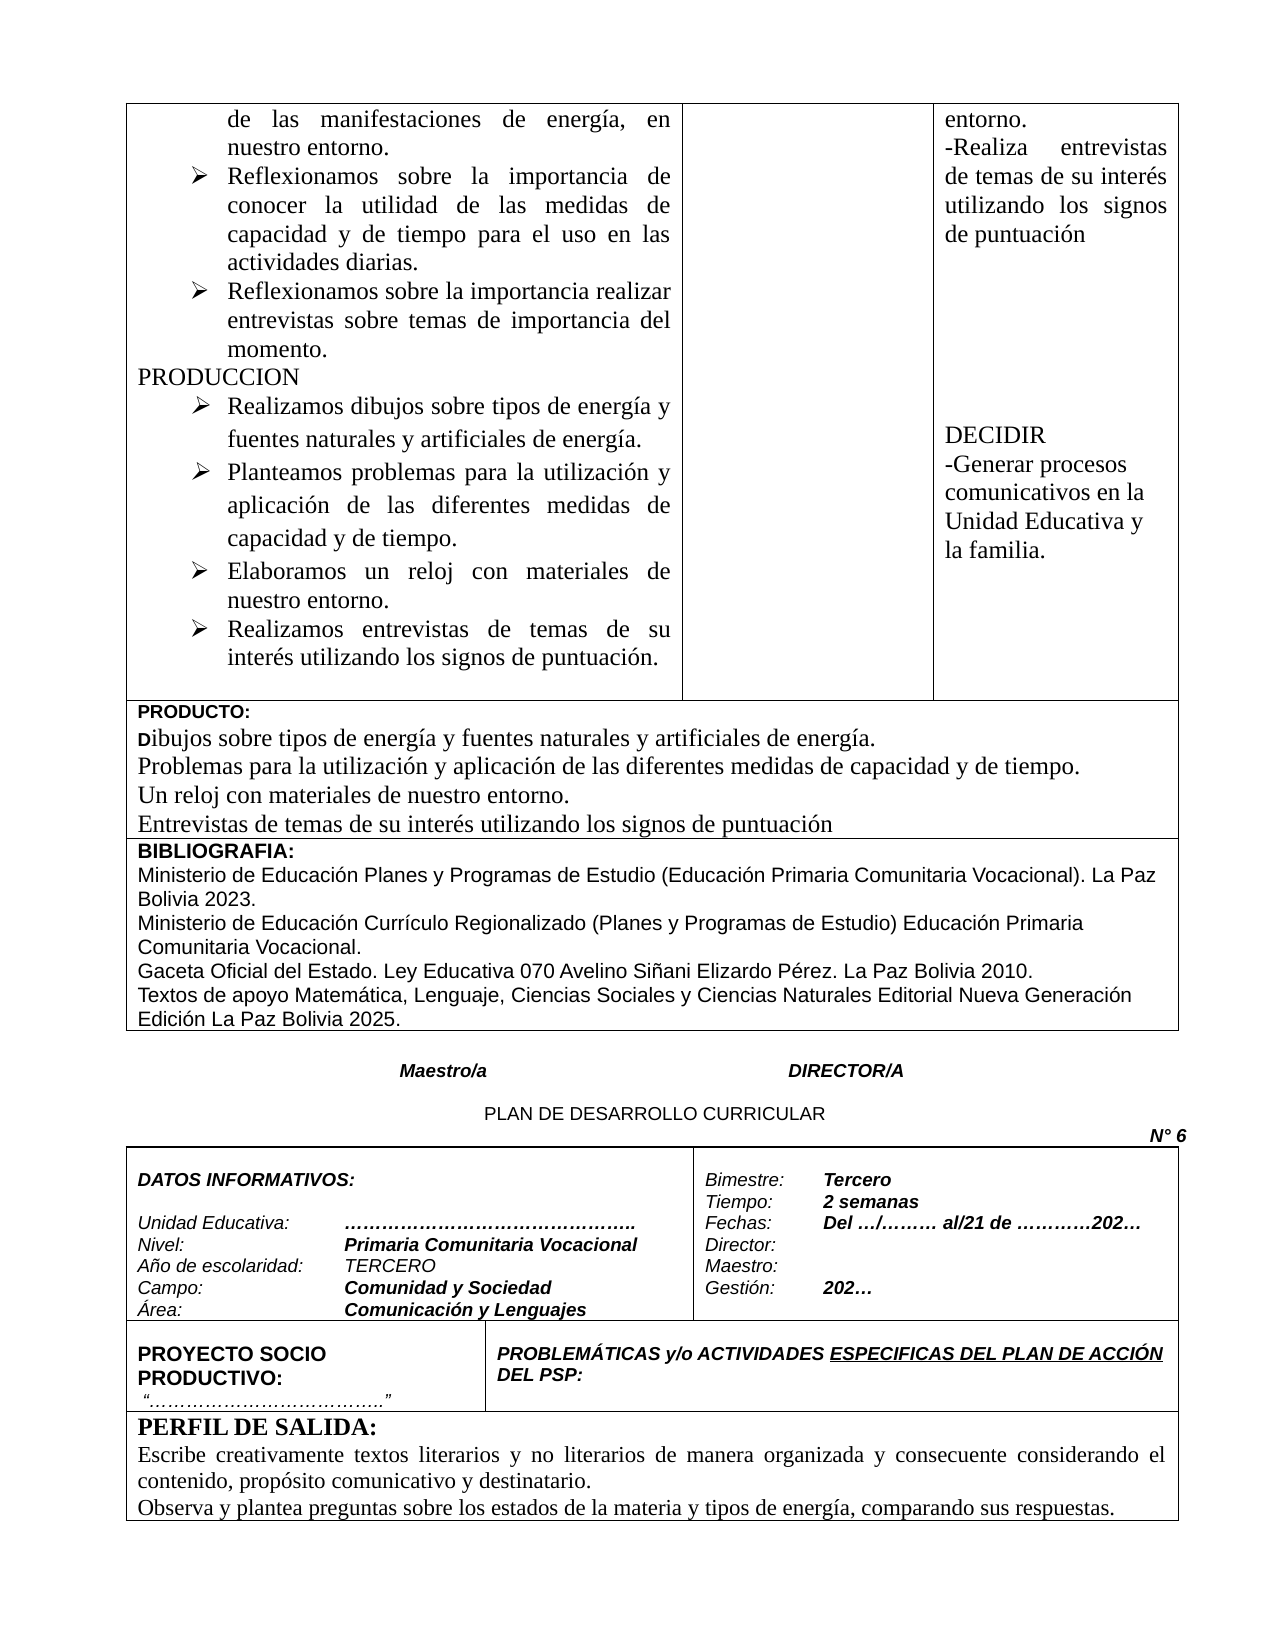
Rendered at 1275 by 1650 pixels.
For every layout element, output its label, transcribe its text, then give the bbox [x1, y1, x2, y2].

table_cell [127, 104, 682, 700]
text Maestro/a DIRECTOR/A [118, 1060, 1186, 1082]
table_header Bimestre: Tercero Tiempo: 2 semanas Fechas: Del …/……… al/21 de …………202… Director: Maestro: Gestión: 202… [694, 1148, 1178, 1320]
table_cell BIBLIOGRAFIA: Ministerio de Educación Planes y Programas de Estudio (Educación Primaria Comunitaria Vocacional). La Paz Bolivia 2023. Ministerio de Educación Currículo Regionalizado (Planes y Programas de Estudio) Educación Primaria Comunitaria Vocacional. Gaceta Oficial del Estado. Ley Educativa 070 Avelino Siñani Elizardo Pérez. La Paz Bolivia 2010. Textos de apoyo Matemática, Lenguaje, Ciencias Sociales y Ciencias Naturales Editorial Nueva Generación Edición La Paz Bolivia 2025. [127, 839, 1178, 1030]
table_cell PROBLEMÁTICAS y/o ACTIVIDADES ESPECIFICAS DEL PLAN DE ACCIÓN DEL PSP: [486, 1321, 1178, 1411]
text PLAN DE DESARROLLO CURRICULAR [118, 1103, 1186, 1125]
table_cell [127, 1412, 1178, 1520]
text N° 6 [118, 1125, 1186, 1146]
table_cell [934, 104, 1178, 700]
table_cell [683, 104, 933, 700]
table_cell PROYECTO SOCIO PRODUCTIVO: “………………………………..” [127, 1321, 485, 1411]
table_cell PRODUCTO: Dibujos sobre tipos de energía y fuentes naturales y artificiales de energía. Problemas para la utilización y aplicación de las diferentes medidas de capacidad y de tiempo. Un reloj con materiales de nuestro entorno. Entrevistas de temas de su interés utilizando los signos de puntuación [127, 701, 1178, 838]
table_header DATOS INFORMATIVOS: Unidad Educativa: ……………………………………….. Nivel: Primaria Comunitaria Vocacional Año de escolaridad: TERCERO Campo: Comunidad y Sociedad Área: Comunicación y Lenguajes [127, 1148, 693, 1320]
